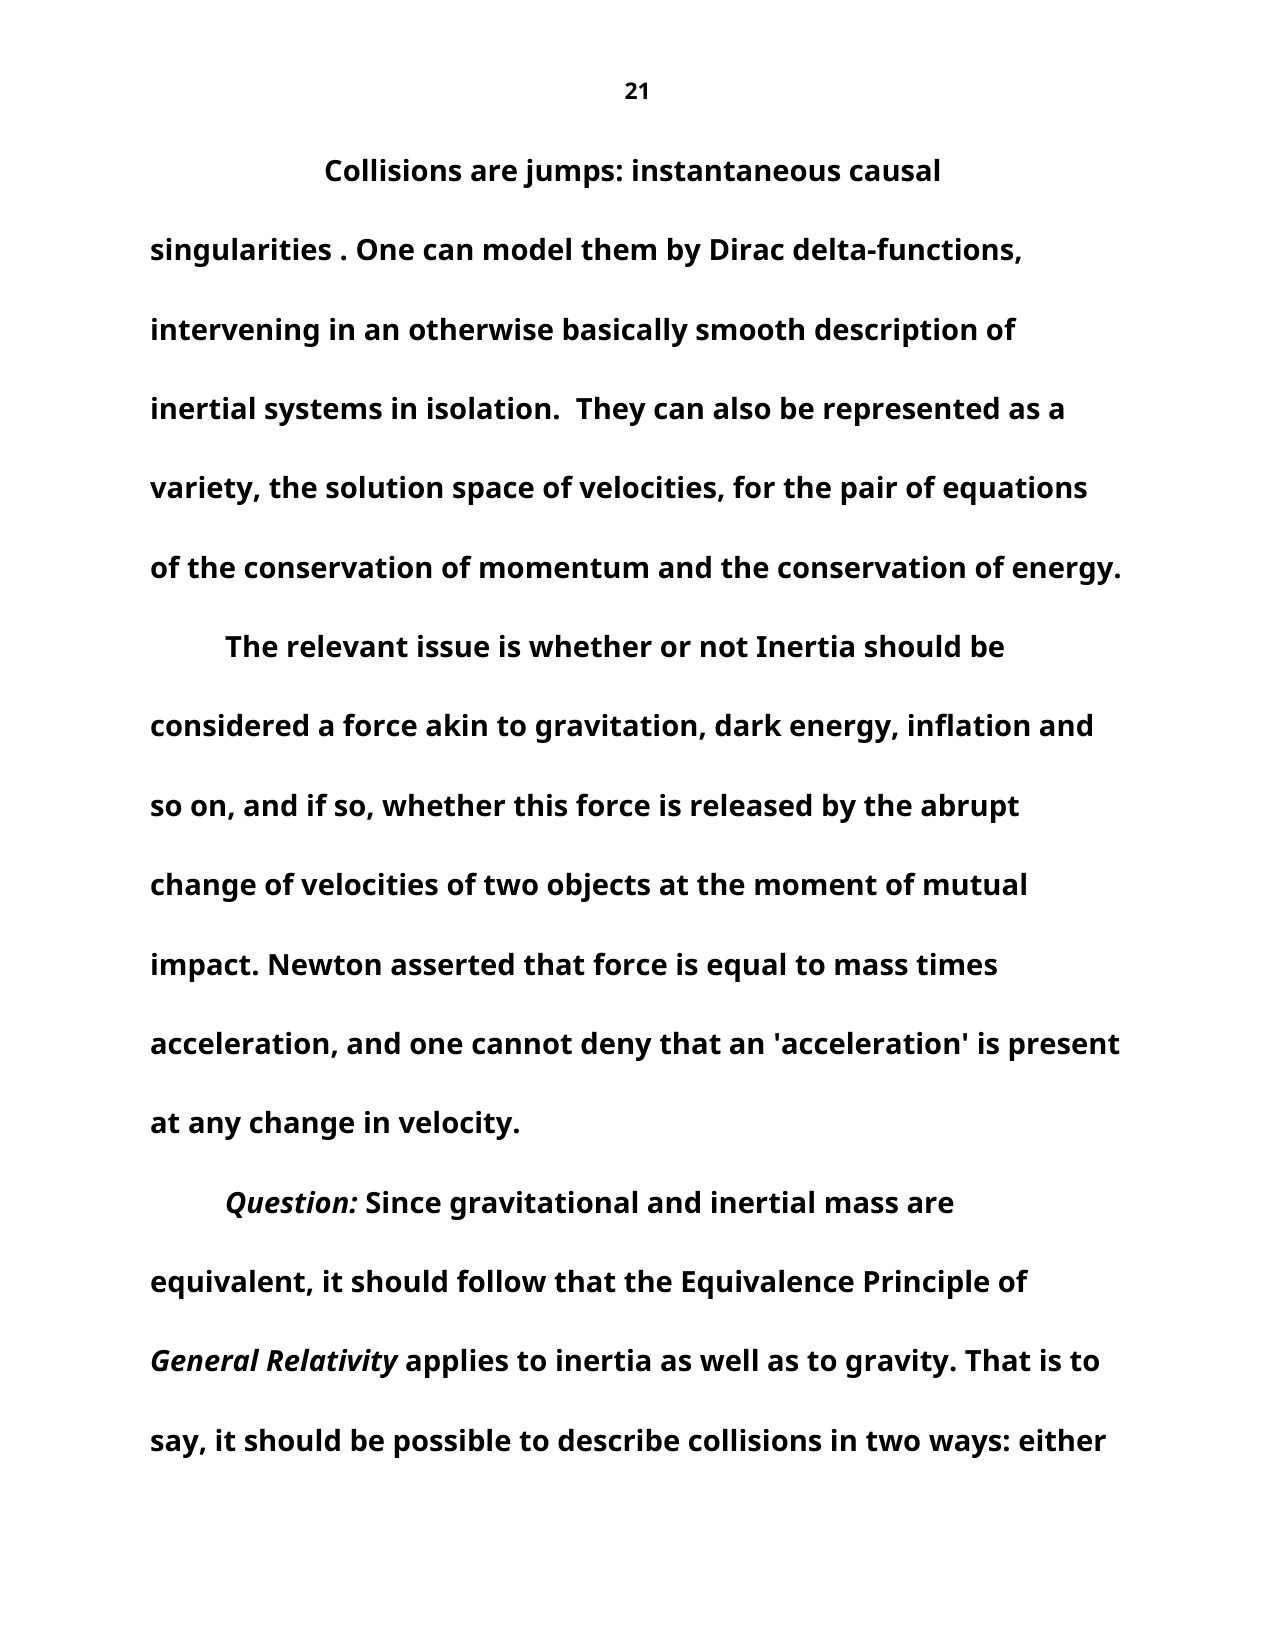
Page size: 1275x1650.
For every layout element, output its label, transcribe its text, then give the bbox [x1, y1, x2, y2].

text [150, 1182, 1125, 1460]
text Collisions are jumps: instantaneous causal singularities . One can model them by Dirac delta-functions, intervening in an otherwise basically smooth description of inertial systems in isolation. They can also be represented as a variety, the solution space of velocities, for the pair of equations of the conservation of momentum and the conservation of energy. [150, 150, 1125, 587]
text The relevant issue is whether or not Inertia should be considered a force akin to gravitation, dark energy, inflation and so on, and if so, whether this force is released by the abrupt change of velocities of two objects at the moment of mutual impact. Newton asserted that force is equal to mass times acceleration, and one cannot deny that an 'acceleration' is present at any change in velocity. [150, 626, 1125, 1142]
